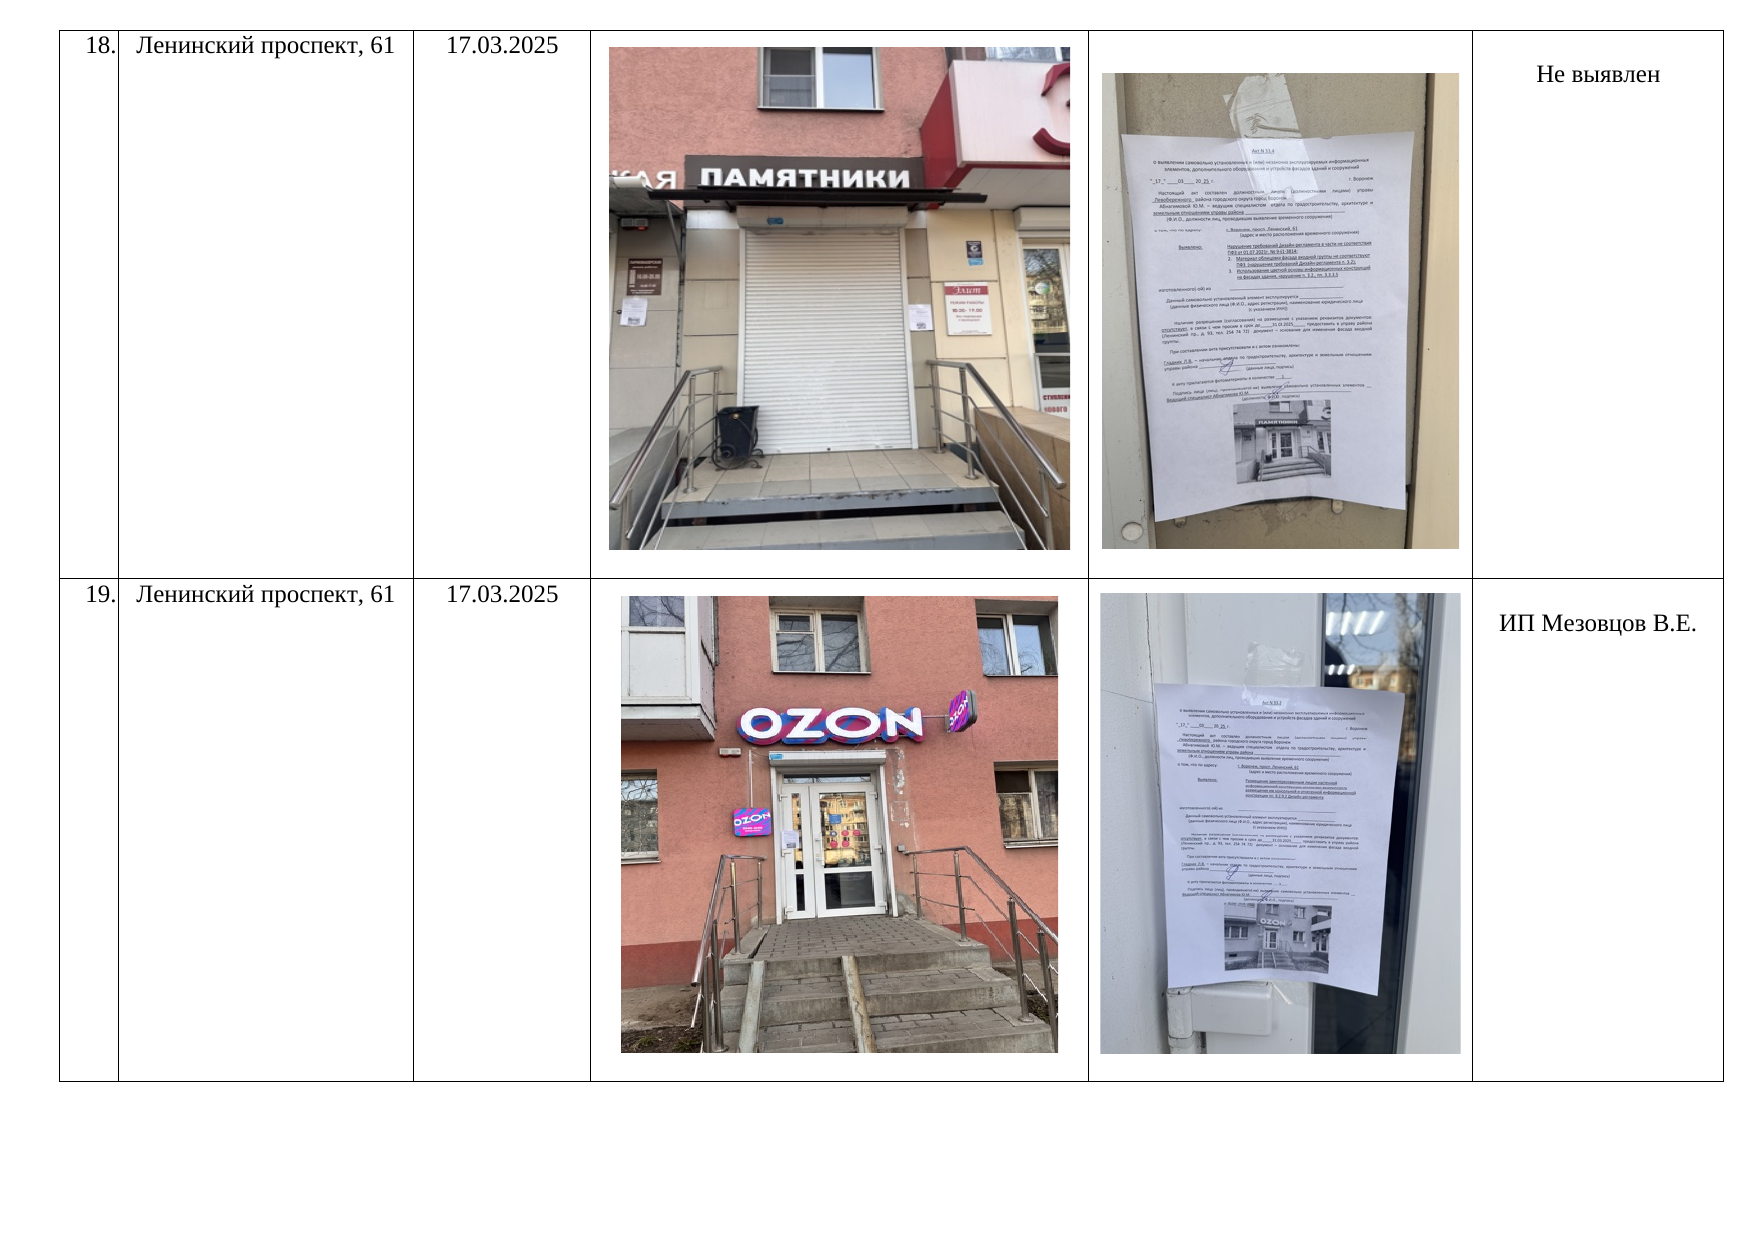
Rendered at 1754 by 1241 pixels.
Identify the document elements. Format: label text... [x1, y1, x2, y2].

picture [621, 596, 1059, 1053]
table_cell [119, 31, 413, 578]
table_cell Ленинский проспект, 61 [119, 579, 413, 1081]
table_cell [60, 31, 118, 578]
picture [1102, 73, 1460, 549]
table_cell [60, 579, 118, 1081]
table_cell 17.03.2025 [414, 31, 590, 578]
table_cell [591, 579, 1088, 1081]
table_cell [1089, 579, 1472, 1081]
table_cell [1089, 31, 1472, 578]
table_cell [591, 31, 1088, 578]
picture [609, 47, 1071, 550]
picture [1100, 593, 1461, 1054]
table_cell ИП Мезовцов В.Е. [1473, 579, 1723, 1081]
table_cell Не выявлен [1473, 31, 1723, 578]
table_cell 17.03.2025 [414, 579, 590, 1081]
